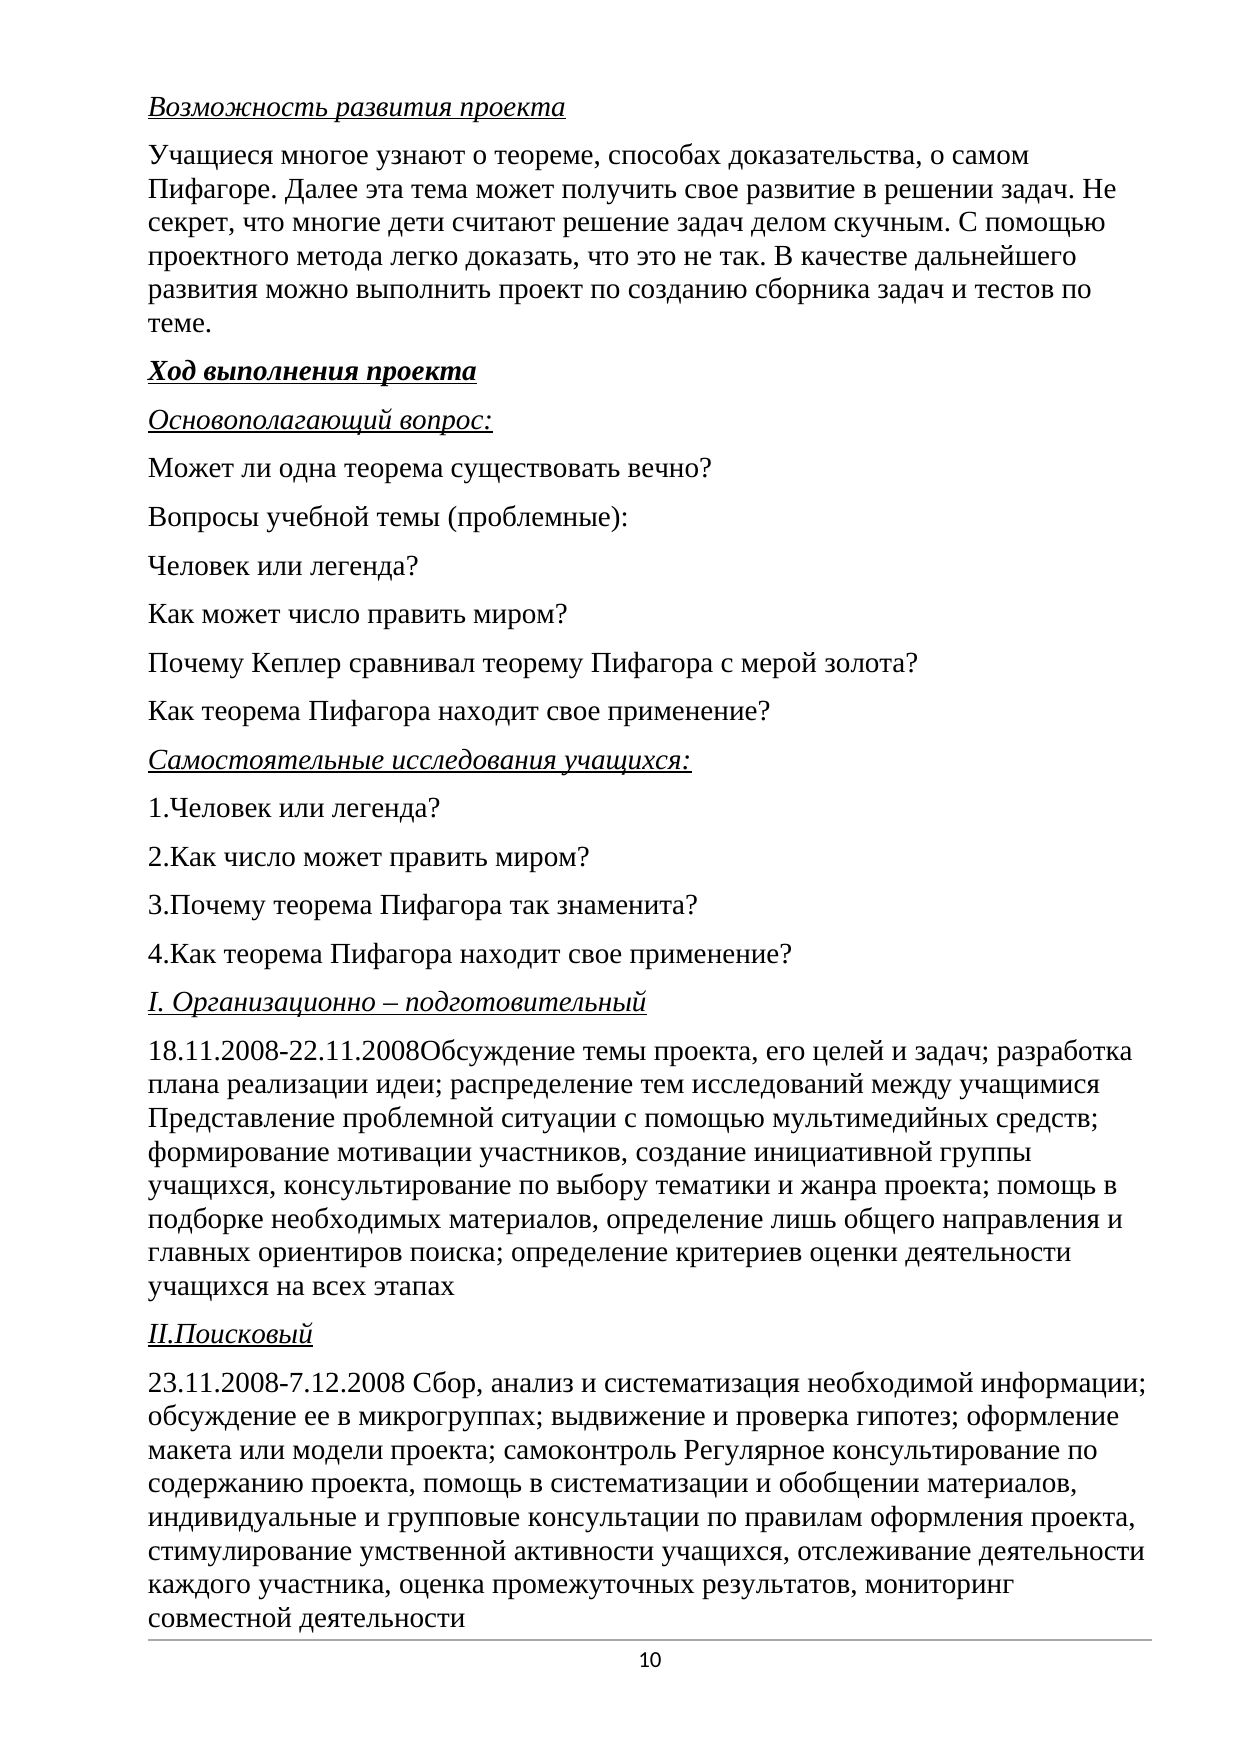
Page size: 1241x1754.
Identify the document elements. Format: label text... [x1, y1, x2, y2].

text I. Организационно – подготовительный [148, 984, 1152, 1018]
text Учащиеся многое узнают о теореме, способах доказательства, о самом Пифагоре. Далее эта тема может получить свое развитие в решении задач. Не секрет, что многие дети считают решение задач делом скучным. С помощью проектного метода легко доказать, что это не так. В качестве дальнейшего развития можно выполнить проект по созданию сборника задач и тестов по теме. [148, 137, 1152, 338]
text 23.11.2008-7.12.2008 Сбор, анализ и систематизация необходимой информации; обсуждение ее в микрогруппах; выдвижение и проверка гипотез; оформление макета или модели проекта; самоконтроль Регулярное консультирование по содержанию проекта, помощь в систематизации и обобщении материалов, индивидуальные и групповые консультации по правилам оформления проекта, стимулирование умственной активности учащихся, отслеживание деятельности каждого участника, оценка промежуточных результатов, мониторинг совместной деятельности [148, 1365, 1152, 1639]
text 2.Как число может править миром? [148, 839, 1152, 872]
text Основополагающий вопрос: [148, 402, 1152, 436]
text Вопросы учебной темы (проблемные): [148, 499, 1152, 533]
text Как может число править миром? [148, 596, 1152, 630]
text Как теорема Пифагора находит свое применение? [148, 693, 1152, 727]
text Человек или легенда? [148, 548, 1152, 581]
text Ход выполнения проекта [148, 353, 1152, 387]
text Самостоятельные исследования учащихся: [148, 742, 1152, 775]
text Возможность развития проекта [148, 89, 1152, 122]
text 3.Почему теорема Пифагора так знаменита? [148, 887, 1152, 921]
text 18.11.2008-22.11.2008Обсуждение темы проекта, его целей и задач; разработка плана реализации идеи; распределение тем исследований между учащимися Представление проблемной ситуации с помощью мультимедийных средств; формирование мотивации участников, создание инициативной группы учащихся, консультирование по выбору тематики и жанра проекта; помощь в подборке необходимых материалов, определение лишь общего направления и главных ориентиров поиска; определение критериев оценки деятельности учащихся на всех этапах [148, 1033, 1152, 1301]
text II.Поисковый [148, 1316, 1152, 1350]
text Может ли одна теорема существовать вечно? [148, 451, 1152, 484]
text Почему Кеплер сравнивал теорему Пифагора с мерой золота? [148, 645, 1152, 678]
text 4.Как теорема Пифагора находит свое применение? [148, 936, 1152, 969]
text 1.Человек или легенда? [148, 790, 1152, 824]
